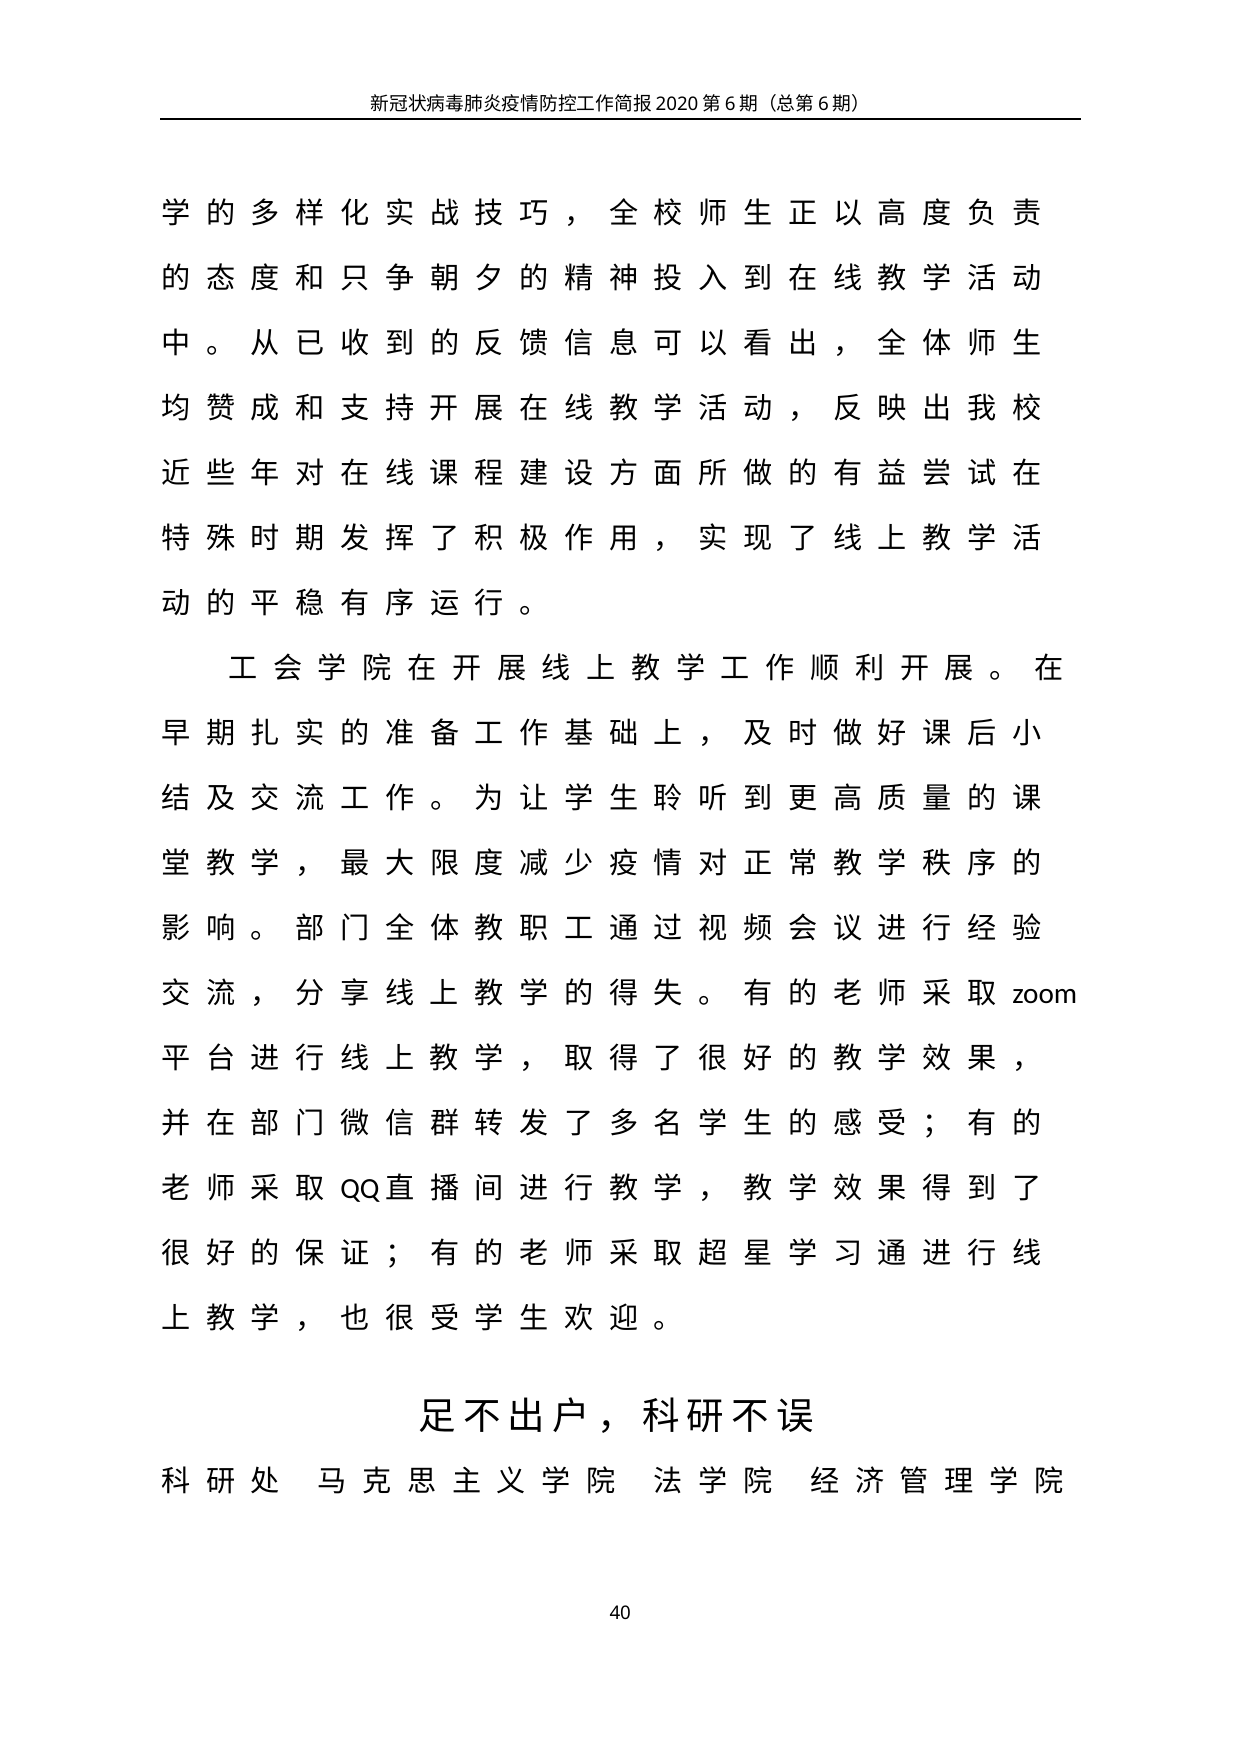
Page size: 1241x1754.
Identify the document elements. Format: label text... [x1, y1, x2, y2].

subtitle 足不出户，科研不误 [161, 1381, 1079, 1446]
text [161, 178, 1079, 633]
text 科研处 马克思主义学院 法学院 经济管理学院 [161, 1446, 1079, 1511]
text 工会学院在开展线上教学工作顺利开展。在早期扎实的准备工作基础上，及时做好课后小结及交流工作。为让学生聆听到更高质量的课堂教学，最大限度减少疫情对正常教学秩序的影响。部门全体教职工通过视频会议进行经验交流，分享线上教学的得失。有的老师采取zoom平台进行线上教学，取得了很好的教学效果，并在部门微信群转发了多名学生的感受；有的老师采取QQ直播间进行教学，教学效果得到了很好的保证；有的老师采取超星学习通进行线上教学，也很受学生欢迎。 [161, 633, 1079, 1348]
